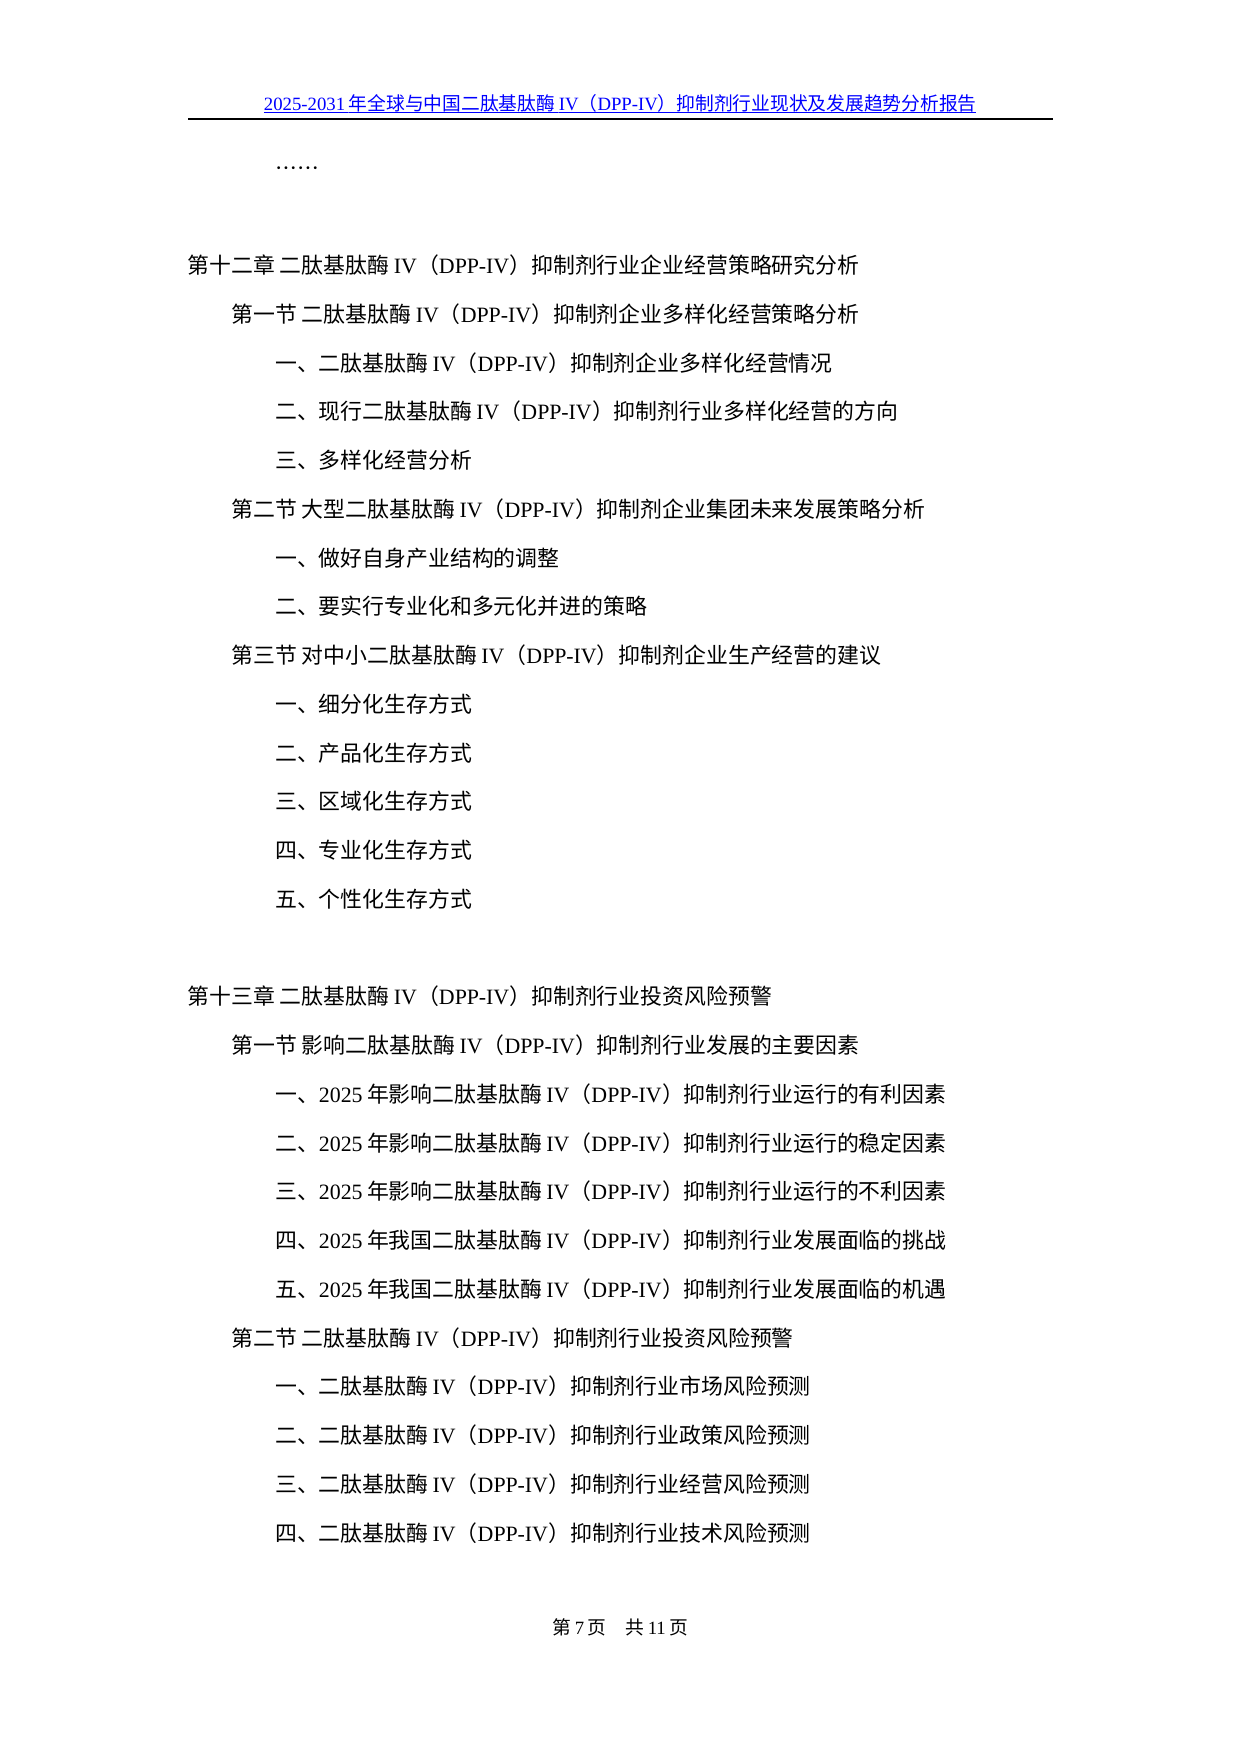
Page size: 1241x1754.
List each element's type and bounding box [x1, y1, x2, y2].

text [187, 150, 1053, 1548]
